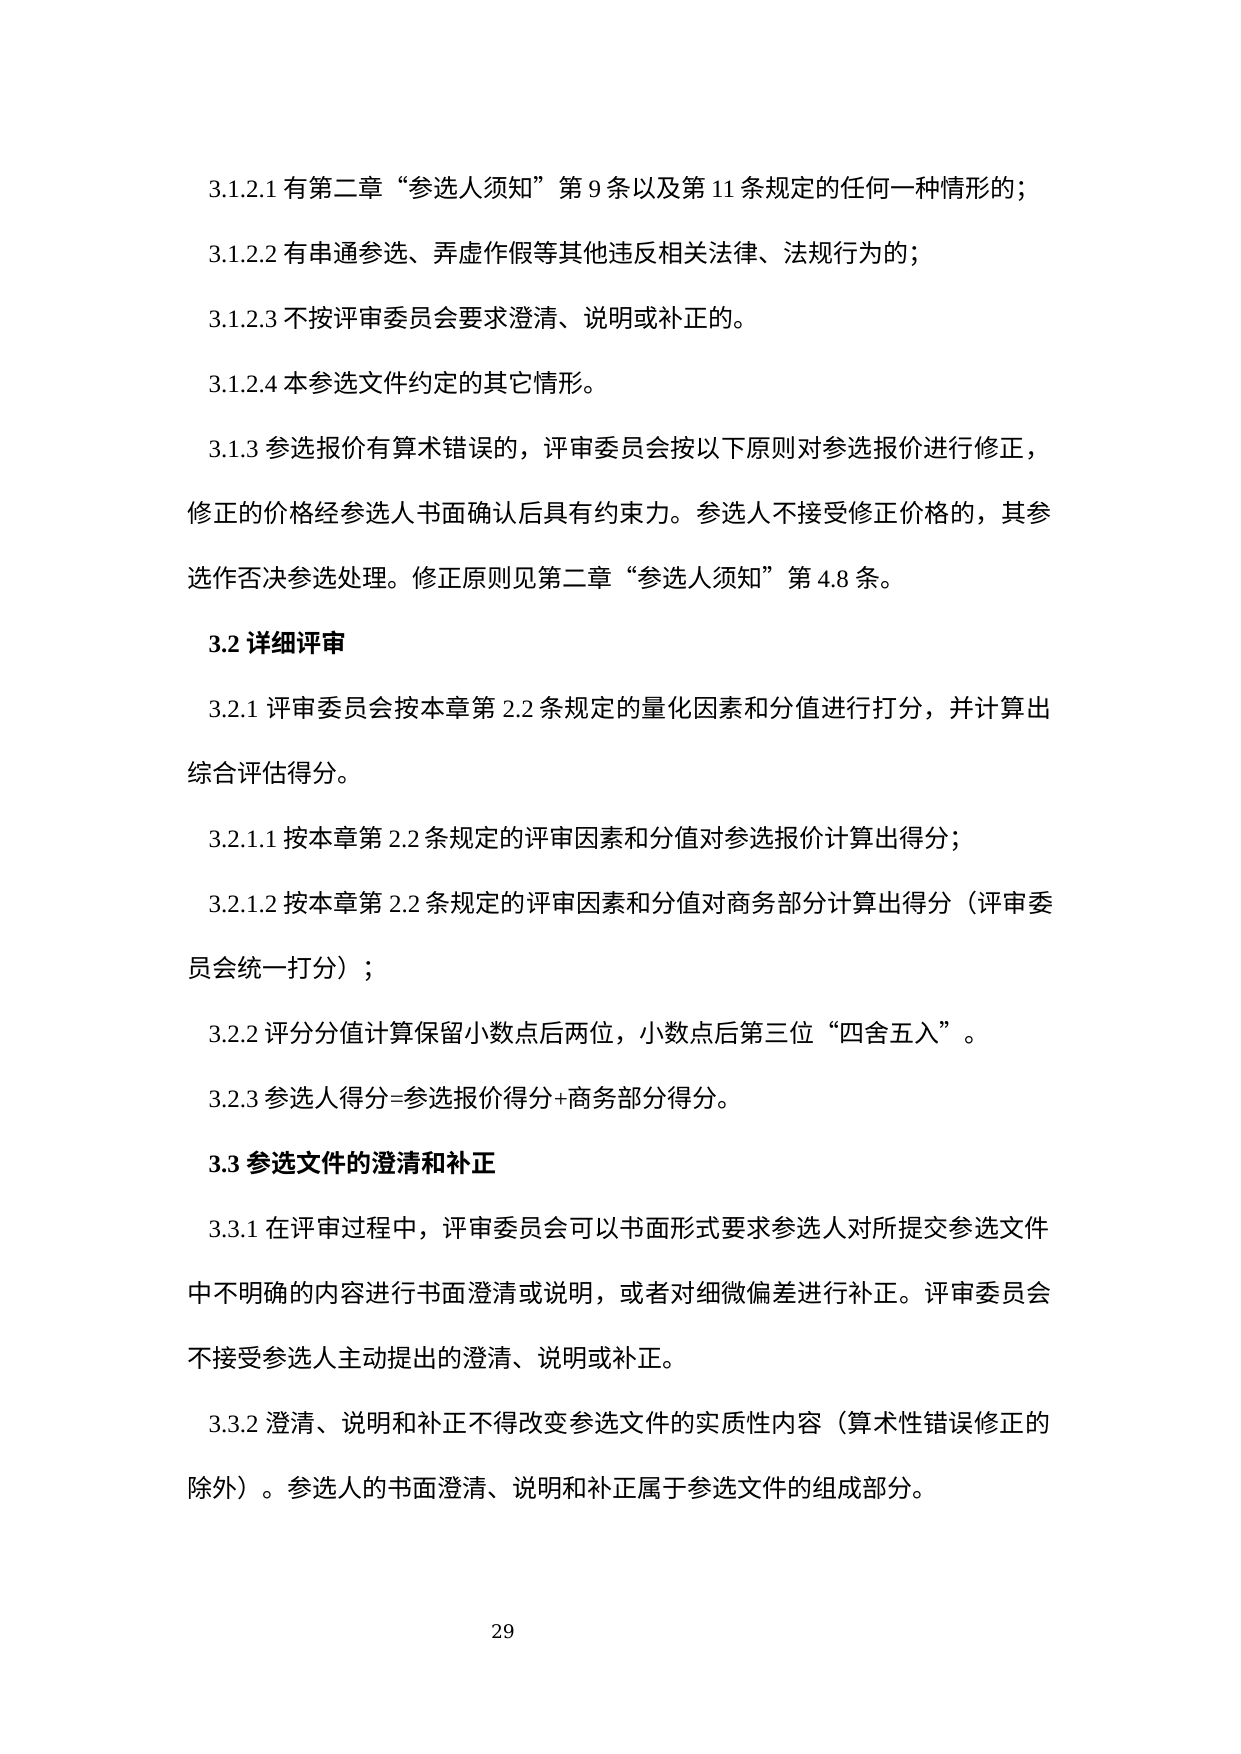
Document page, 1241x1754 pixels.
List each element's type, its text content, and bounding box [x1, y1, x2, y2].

subtitle 3.3 参选文件的澄清和补正 [187, 1129, 1053, 1194]
text 3.1.2.3 不按评审委员会要求澄清、说明或补正的。 [187, 284, 1053, 349]
text 3.1.3 参选报价有算术错误的，评审委员会按以下原则对参选报价进行修正，修正的价格经参选人书面确认后具有约束力。参选人不接受修正价格的，其参选作否决参选处理。修正原则见第二章“参选人须知”第4.8 条。 [187, 414, 1053, 609]
text 3.1.2.2 有串通参选、弄虚作假等其他违反相关法律、法规行为的； [187, 219, 1053, 284]
text 3.3.1 在评审过程中，评审委员会可以书面形式要求参选人对所提交参选文件中不明确的内容进行书面澄清或说明，或者对细微偏差进行补正。评审委员会不接受参选人主动提出的澄清、说明或补正。 [187, 1194, 1053, 1389]
text 3.2.1.1 按本章第2.2条规定的评审因素和分值对参选报价计算出得分； [187, 804, 1053, 869]
text 3.3.2 澄清、说明和补正不得改变参选文件的实质性内容（算术性错误修正的除外）。参选人的书面澄清、说明和补正属于参选文件的组成部分。 [187, 1389, 1053, 1519]
text 3.2.1 评审委员会按本章第2.2条规定的量化因素和分值进行打分，并计算出综合评估得分。 [187, 674, 1053, 804]
subtitle 3.2 详细评审 [187, 609, 1053, 674]
text 3.2.2 评分分值计算保留小数点后两位，小数点后第三位“四舍五入”。 [187, 999, 1053, 1064]
text 3.1.2.1 有第二章“参选人须知”第9条以及第11条规定的任何一种情形的； [187, 154, 1053, 219]
text 3.2.3 参选人得分=参选报价得分+商务部分得分。 [187, 1064, 1053, 1129]
text 3.1.2.4 本参选文件约定的其它情形。 [187, 349, 1053, 414]
text 3.2.1.2 按本章第2.2条规定的评审因素和分值对商务部分计算出得分（评审委员会统一打分）； [187, 869, 1053, 999]
